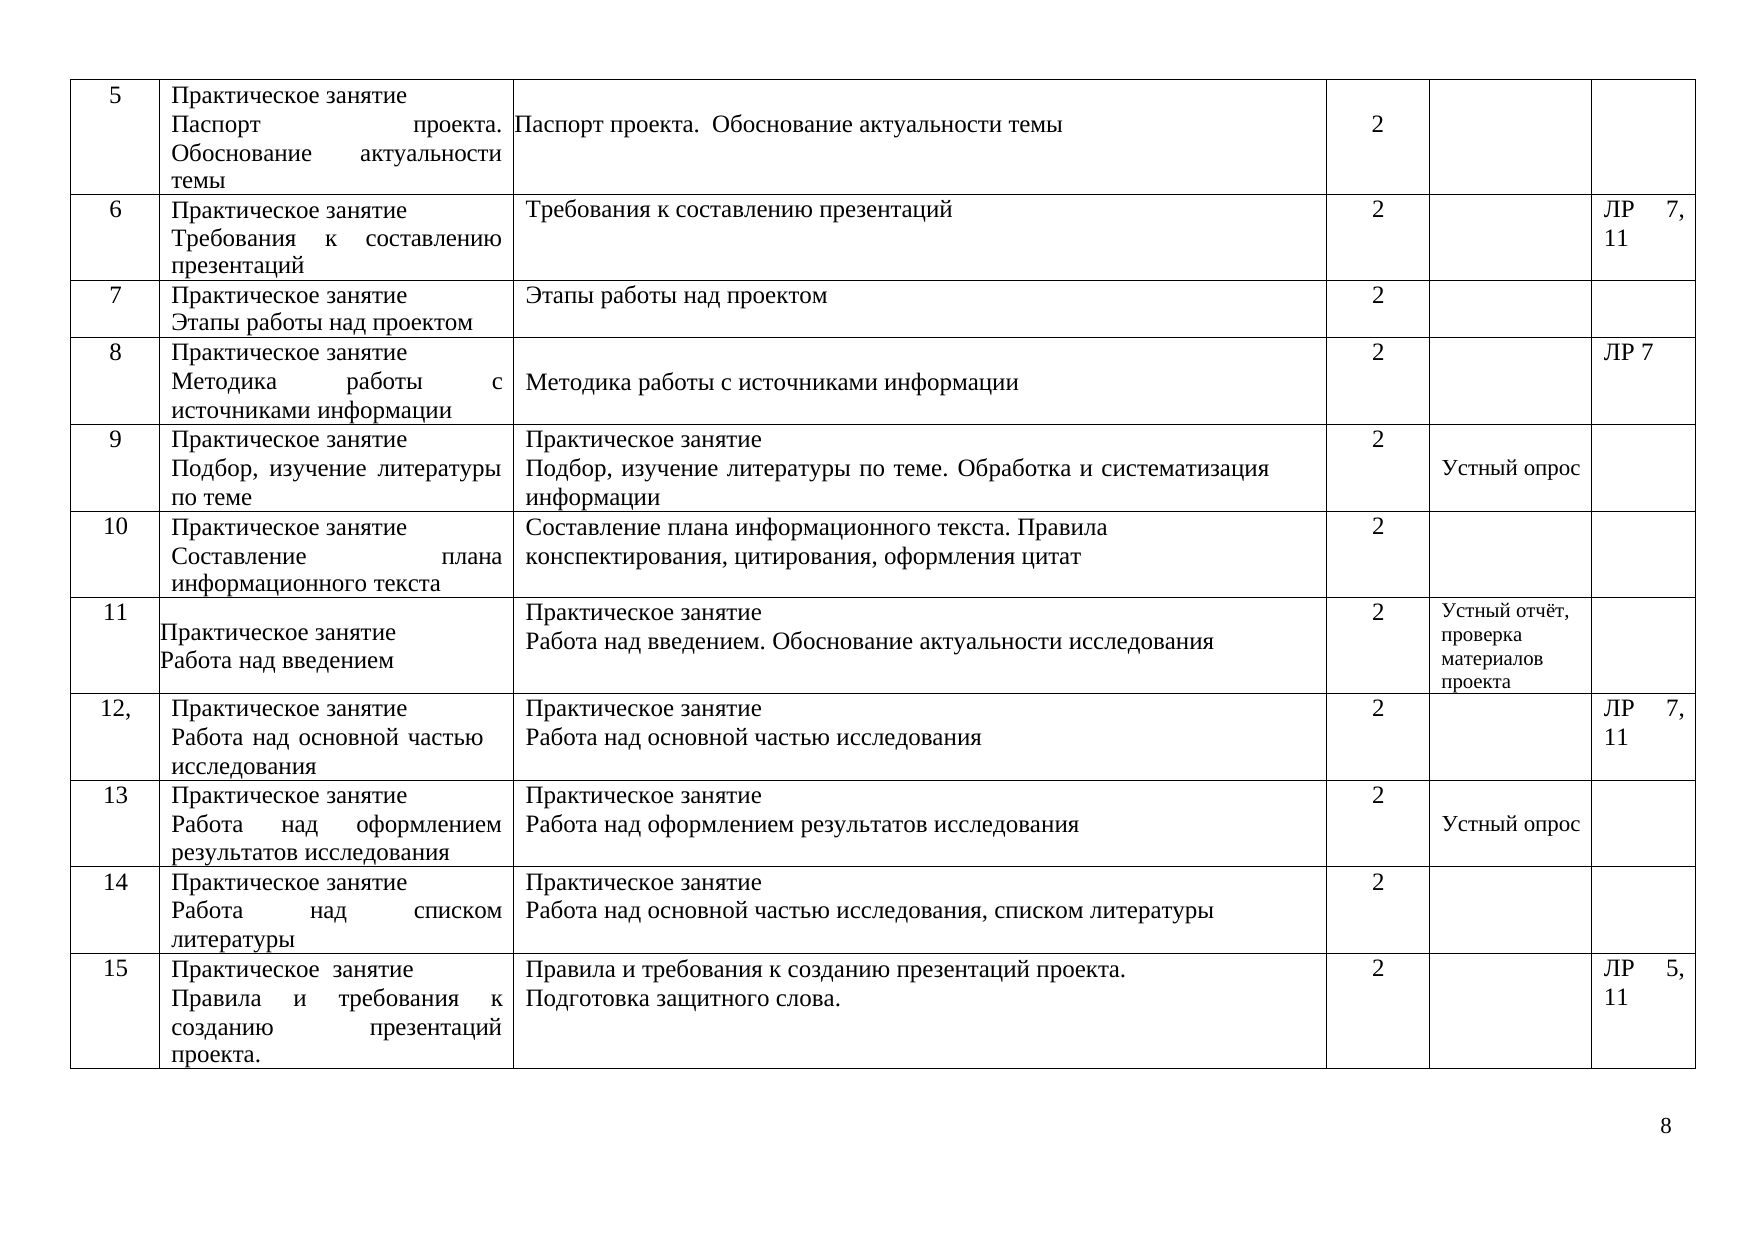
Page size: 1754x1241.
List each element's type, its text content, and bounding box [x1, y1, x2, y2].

table_cell Требования к составлению презентаций [514, 195, 1326, 280]
table_cell Методика работы с источниками информации [514, 338, 1326, 424]
table_header 2 [1327, 80, 1429, 194]
table_cell 2 [1327, 425, 1429, 511]
table_cell [1430, 338, 1591, 424]
table_cell [1430, 867, 1591, 953]
table_cell Практическое занятие Подбор, изучение литературы по теме [160, 425, 513, 511]
table_cell [1592, 281, 1695, 337]
table_cell Правила и требования к созданию презентаций проекта. Подготовка защитного слова. [514, 954, 1326, 1068]
table_cell 9 [71, 425, 159, 511]
table_cell Практическое занятие Работа над оформлением результатов исследования [514, 781, 1326, 866]
table_cell Практическое занятие Работа над оформлением результатов исследования [160, 781, 513, 866]
table_header [1430, 80, 1591, 194]
table_cell [1592, 781, 1695, 866]
table_cell Практическое занятие Этапы работы над проектом [160, 281, 513, 337]
table_cell 2 [1327, 694, 1429, 779]
table_cell 2 [1327, 512, 1429, 597]
table_cell Составление плана информационного текста. Правила конспектирования, цитирования, оформления цитат [514, 512, 1326, 597]
table_cell 2 [1327, 867, 1429, 953]
table_cell ЛР 7, 11 [1592, 195, 1695, 280]
table_cell Практическое занятие Подбор, изучение литературы по теме. Обработка и систематизация информации [514, 425, 1326, 511]
table_cell 2 [1327, 338, 1429, 424]
table_cell Практическое занятие Работа над основной частью исследования [514, 694, 1326, 779]
table_cell Практическое занятие Требования к составлению презентаций [160, 195, 513, 280]
table_cell 2 [1327, 781, 1429, 866]
table_header Паспорт проекта. Обоснование актуальности темы [514, 80, 1326, 194]
table_cell Практическое занятие Составление плана информационного текста [160, 512, 513, 597]
table_cell [1430, 512, 1591, 597]
table_cell 10 [71, 512, 159, 597]
table_cell 2 [1327, 598, 1429, 693]
table_cell ЛР 5, 11 [1592, 954, 1695, 1068]
table_cell Устный отчёт, проверка материалов проекта [1430, 598, 1591, 693]
table_cell Практическое занятие Работа над основной частью исследования, списком литературы [514, 867, 1326, 953]
table_cell Практическое занятие Работа над списком литературы [160, 867, 513, 953]
table_cell ЛР 7 [1592, 338, 1695, 424]
table_cell Устный опрос [1430, 425, 1591, 511]
table_cell Этапы работы над проектом [514, 281, 1326, 337]
table_cell Практическое занятие Работа над введением. Обоснование актуальности исследования [514, 598, 1326, 693]
table_cell 6 [71, 195, 159, 280]
table_cell [1430, 195, 1591, 280]
table_header 5 [71, 80, 159, 194]
table_cell Практическое занятие Работа над основной частью исследования [160, 694, 513, 779]
table_cell [1430, 694, 1591, 779]
table_cell [1592, 867, 1695, 953]
table_cell [1430, 281, 1591, 337]
table_cell ЛР 7, 11 [1592, 694, 1695, 779]
table_cell 2 [1327, 281, 1429, 337]
table_header [1592, 80, 1695, 194]
table_cell [1430, 954, 1591, 1068]
table_cell Практическое занятие Правила и требования к созданию презентаций проекта. [160, 954, 513, 1068]
table_cell Практическое занятие Методика работы с источниками информации [160, 338, 513, 424]
table_cell Практическое занятие Работа над введением [160, 598, 513, 693]
table_cell Устный опрос [1430, 781, 1591, 866]
table_cell 8 [71, 338, 159, 424]
table_cell 14 [71, 867, 159, 953]
table_cell 7 [71, 281, 159, 337]
table_cell 2 [1327, 954, 1429, 1068]
table_cell 15 [71, 954, 159, 1068]
table_cell 11 [71, 598, 159, 693]
table_cell [1592, 598, 1695, 693]
table_header Практическое занятие Паспорт проекта. Обоснование актуальности темы [160, 80, 513, 194]
table_cell 13 [71, 781, 159, 866]
table_cell 12, [71, 694, 159, 779]
table_cell [1592, 512, 1695, 597]
table_cell 2 [1327, 195, 1429, 280]
table_cell [1592, 425, 1695, 511]
